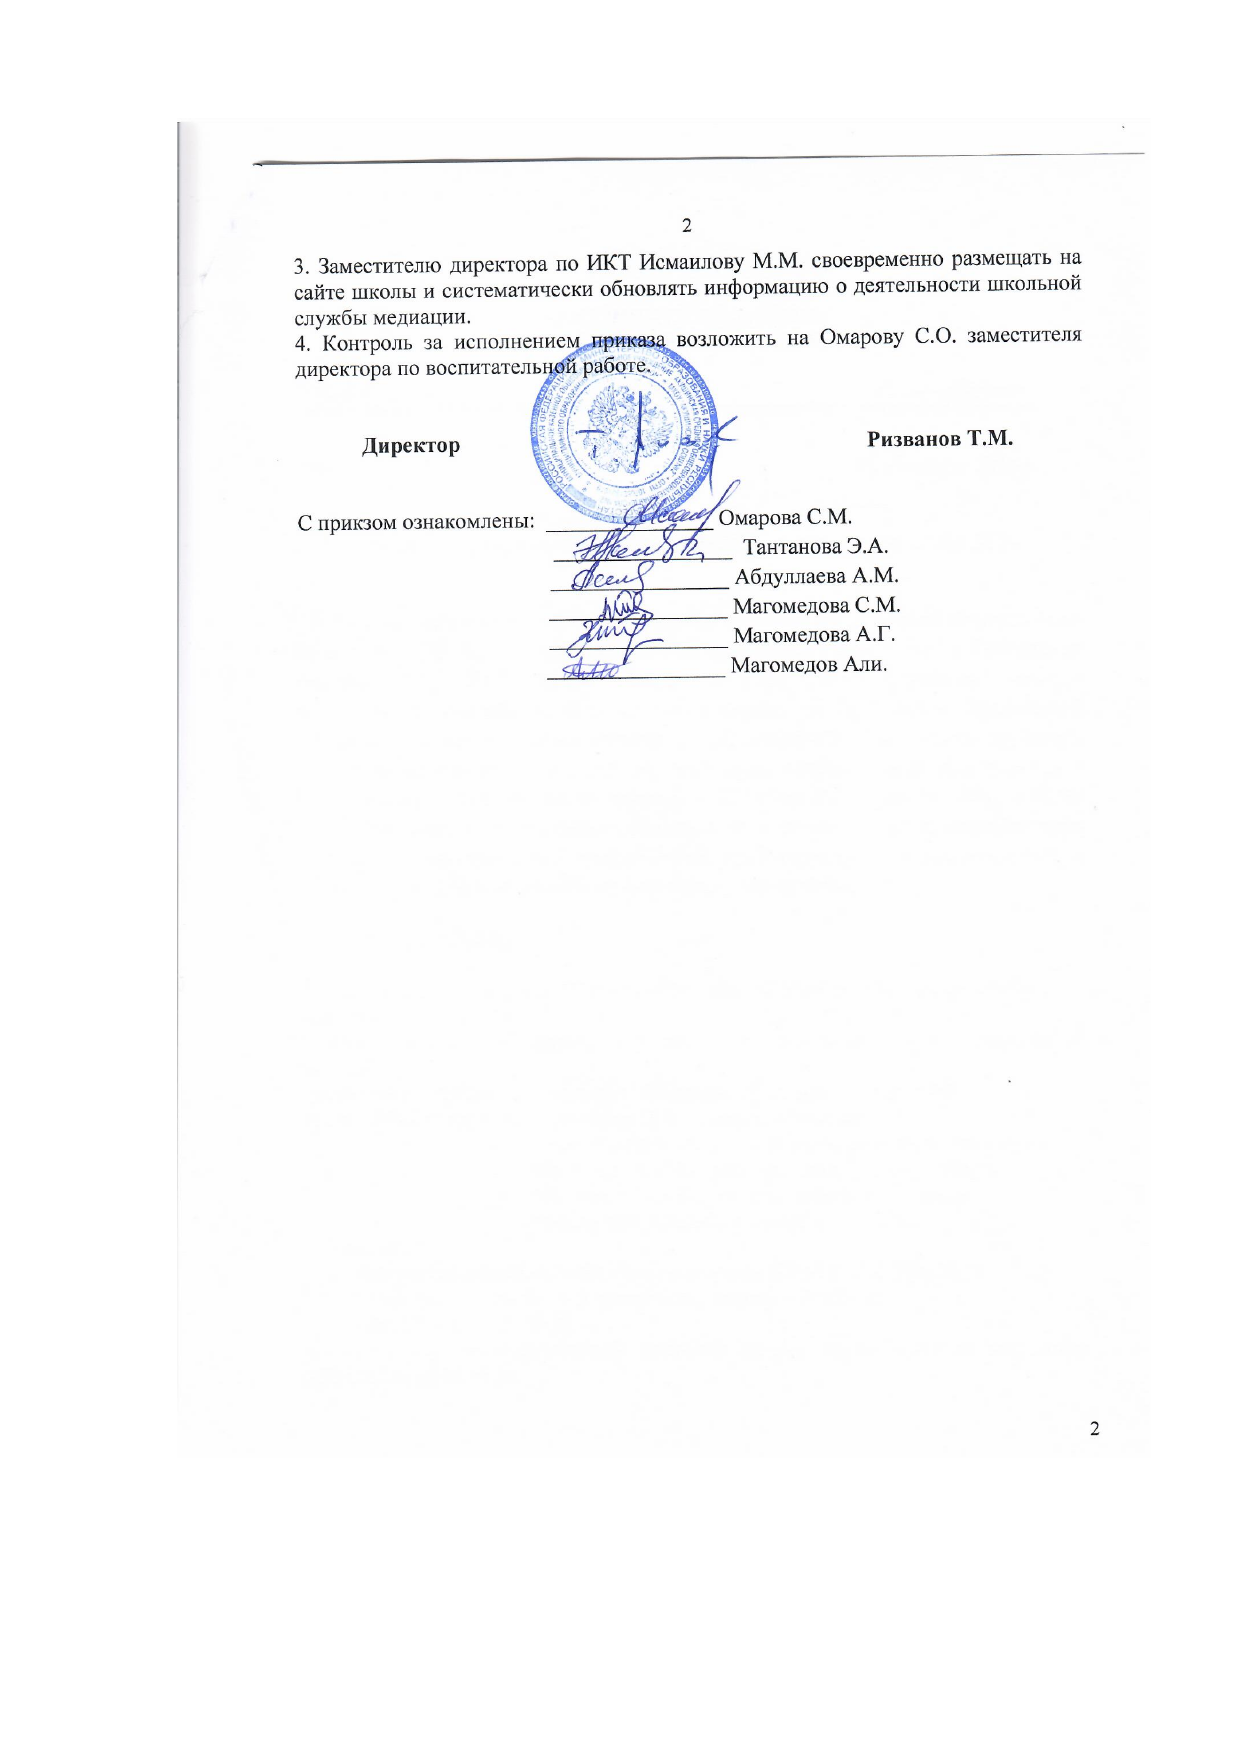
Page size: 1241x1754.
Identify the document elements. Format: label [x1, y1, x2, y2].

picture [177, 118, 1151, 1458]
